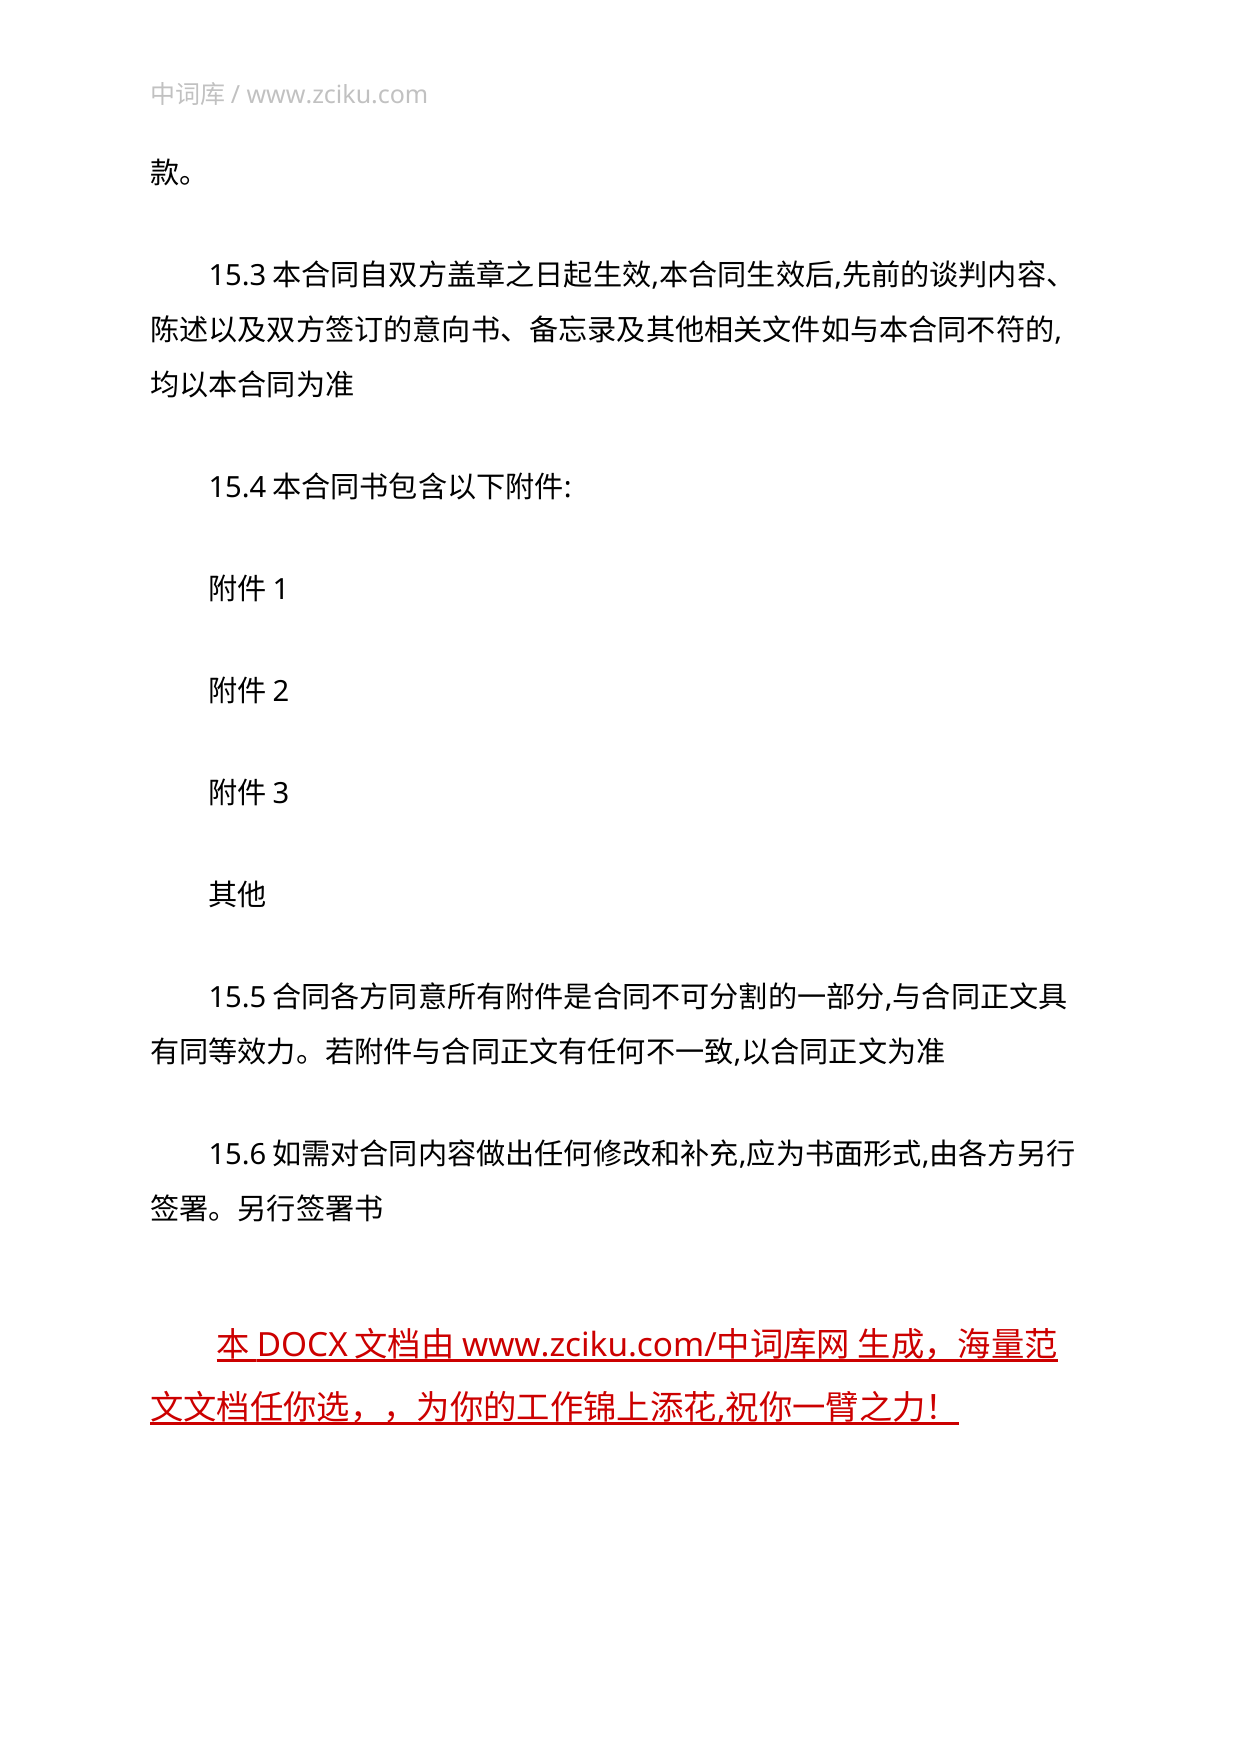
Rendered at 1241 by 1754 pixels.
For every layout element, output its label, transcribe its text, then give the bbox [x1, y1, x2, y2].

text 附件1 [150, 566, 1090, 608]
text 其他 [150, 871, 1090, 914]
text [150, 150, 1090, 192]
text 本DOCX文档由 www.zciku.com/中词库网 生成，海量范文文档任你选，，为你的工作锦上添花,祝你一臂之力！ [150, 1318, 1090, 1429]
text 15.5合同各方同意所有附件是合同不可分割的一部分,与合同正文具有同等效力。若附件与合同正文有任何不一致,以合同正文为准 [150, 973, 1090, 1071]
text 附件2 [150, 667, 1090, 710]
text 15.6如需对合同内容做出任何修改和补充,应为书面形式,由各方另行签署。另行签署书 [150, 1130, 1090, 1227]
text 15.3本合同自双方盖章之日起生效,本合同生效后,先前的谈判内容、陈述以及双方签订的意向书、备忘录及其他相关文件如与本合同不符的,均以本合同为准 [150, 252, 1090, 404]
text 15.4本合同书包含以下附件: [150, 463, 1090, 506]
text 附件3 [150, 769, 1090, 812]
